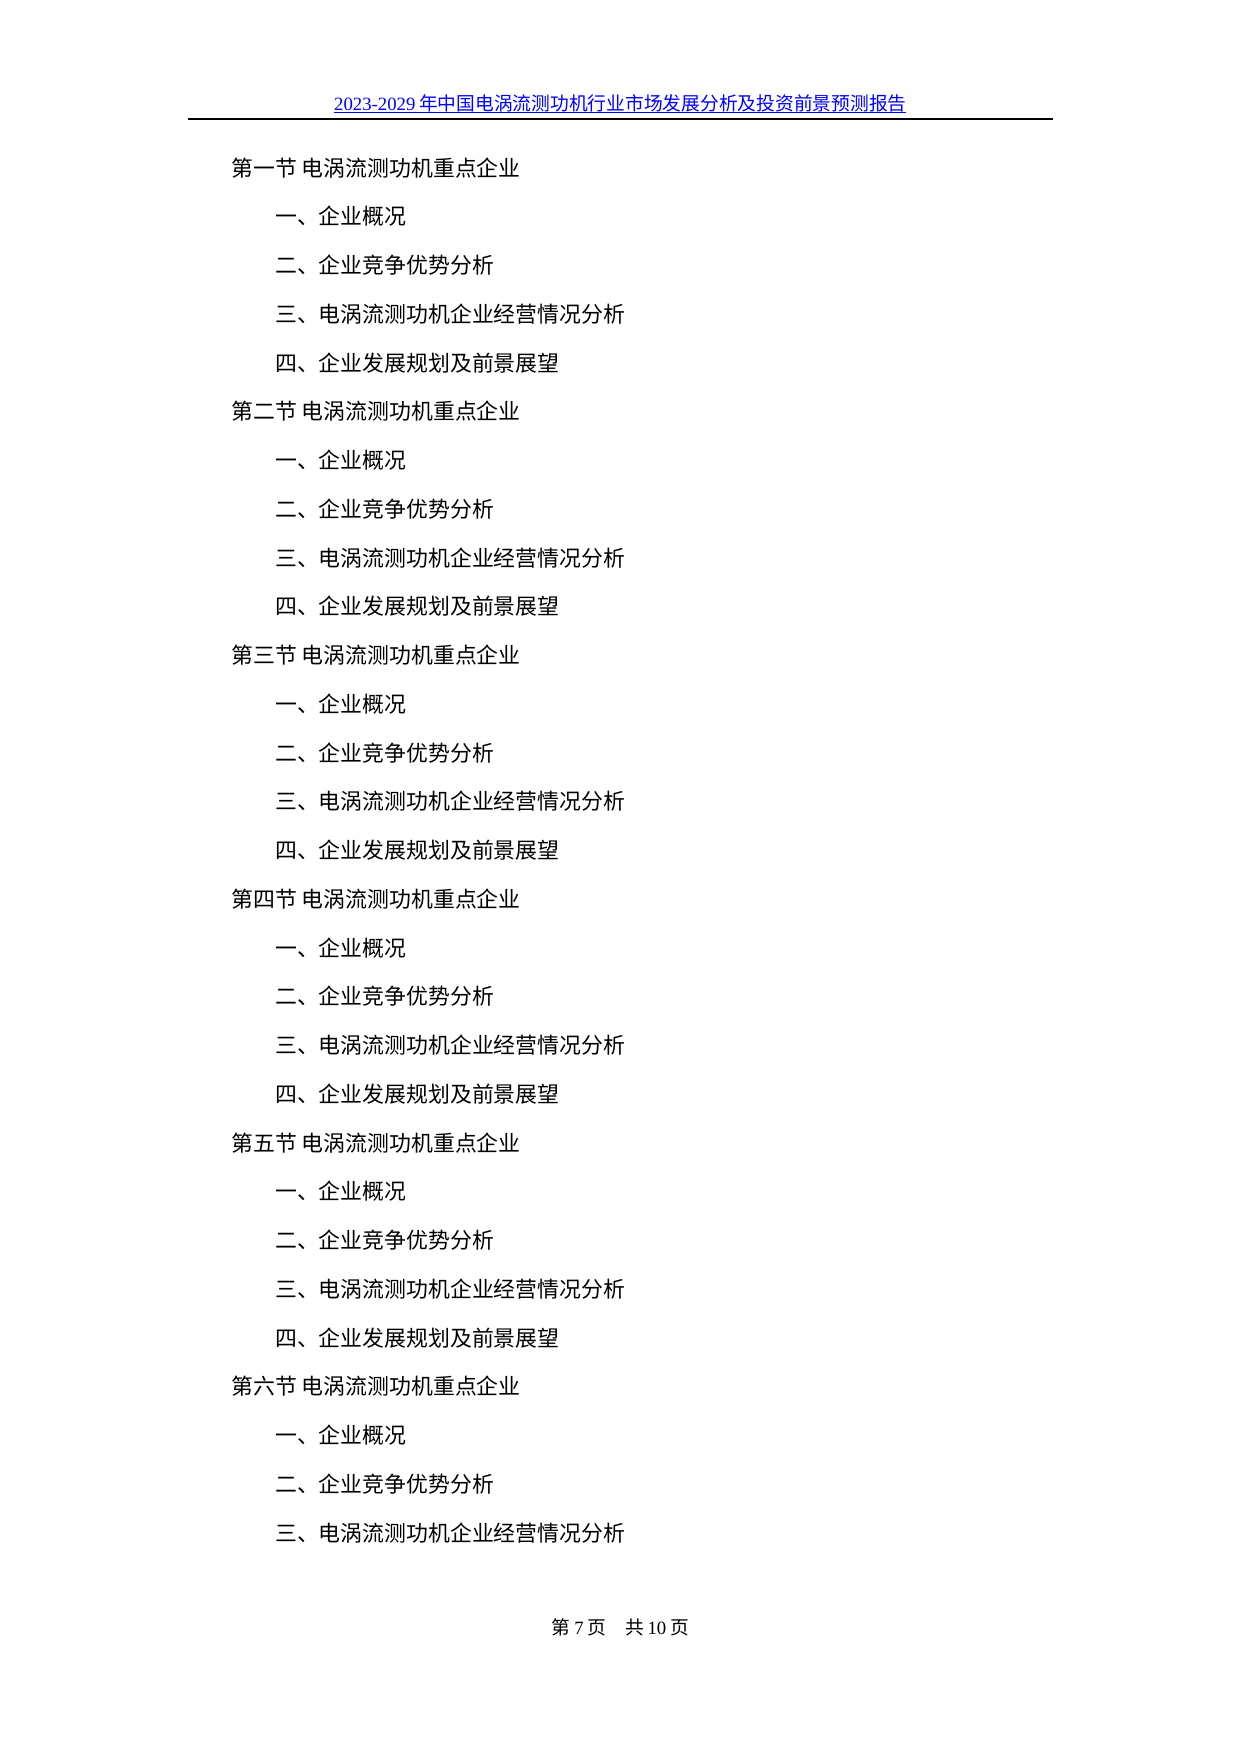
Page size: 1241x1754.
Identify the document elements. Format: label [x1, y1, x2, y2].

text [187, 150, 1053, 1548]
